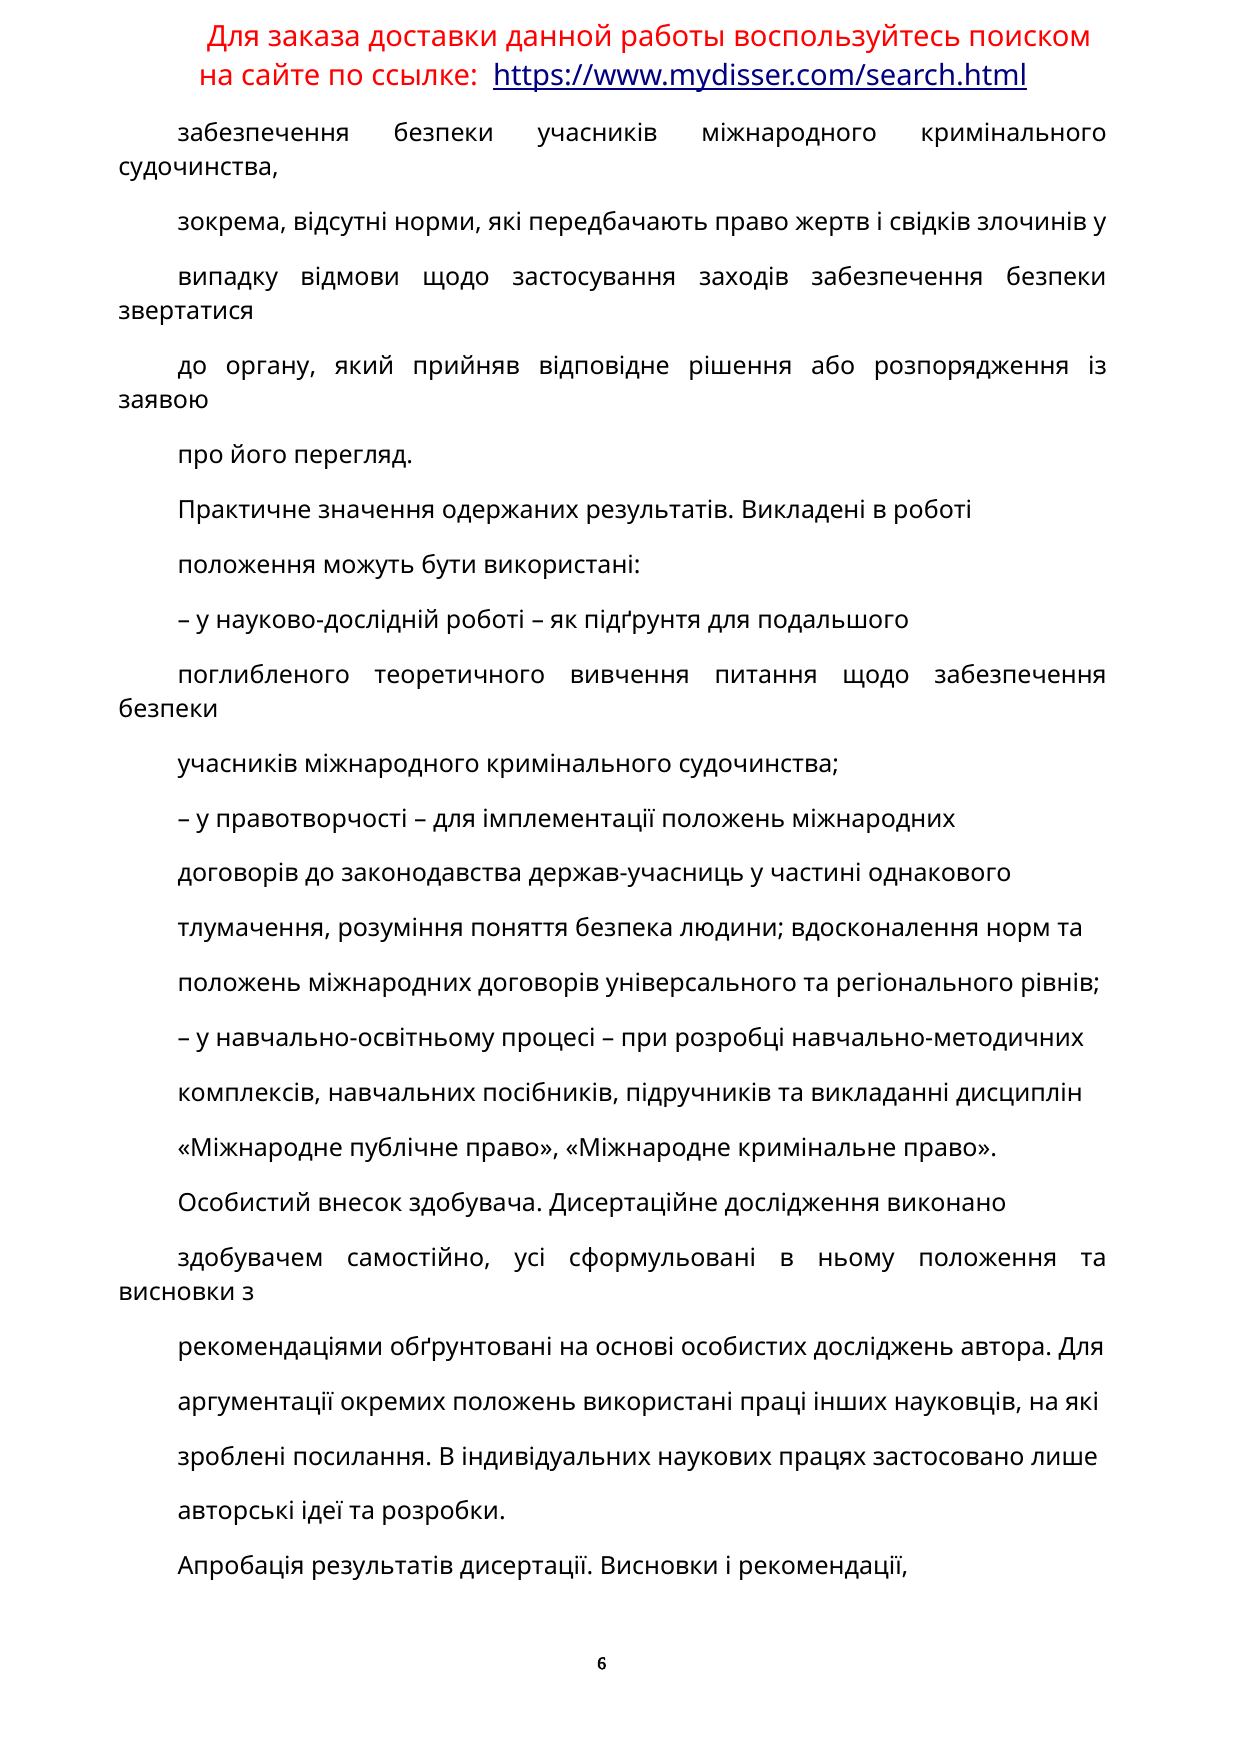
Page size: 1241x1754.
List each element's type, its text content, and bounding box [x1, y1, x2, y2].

text «Міжнародне публічне право», «Міжнародне кримінальне право». [118, 1129, 1107, 1164]
text договорів до законодавства держав-учасниць у частині однакового [118, 855, 1107, 889]
text аргументації окремих положень використані праці інших науковців, на які [118, 1383, 1107, 1417]
text – у правотворчості – для імплементації положень міжнародних [118, 800, 1107, 834]
text тлумачення, розуміння поняття безпека людини; вдосконалення норм та [118, 910, 1107, 944]
text положень міжнародних договорів універсального та регіонального рівнів; [118, 965, 1107, 999]
text поглибленого теоретичного вивчення питання щодо забезпечення безпеки [118, 656, 1107, 724]
text учасників міжнародного кримінального судочинства; [118, 745, 1107, 779]
text – у навчально-освітньому процесі – при розробці навчально-методичних [118, 1020, 1107, 1054]
text авторські ідеї та розробки. [118, 1493, 1107, 1527]
text здобувачем самостійно, усі сформульовані в ньому положення та висновки з [118, 1239, 1107, 1307]
text випадку відмови щодо застосування заходів забезпечення безпеки звертатися [118, 259, 1107, 327]
text забезпечення безпеки учасників міжнародного кримінального судочинства, [118, 115, 1107, 183]
text зокрема, відсутні норми, які передбачають право жертв і свідків злочинів у [118, 204, 1107, 238]
text зроблені посилання. В індивідуальних наукових працях застосовано лише [118, 1438, 1107, 1472]
text Практичне значення одержаних результатів. Викладені в роботі [118, 492, 1107, 526]
text комплексів, навчальних посібників, підручників та викладанні дисциплін [118, 1075, 1107, 1109]
text про його перегляд. [118, 437, 1107, 471]
text Апробація результатів дисертації. Висновки і рекомендації, [118, 1548, 1107, 1582]
text до органу, який прийняв відповідне рішення або розпорядження із заявою [118, 348, 1107, 416]
text – у науково-дослідній роботі – як підґрунтя для подальшого [118, 601, 1107, 636]
text положення можуть бути використані: [118, 547, 1107, 581]
text рекомендаціями обґрунтовані на основі особистих досліджень автора. Для [118, 1328, 1107, 1362]
text Особистий внесок здобувача. Дисертаційне дослідження виконано [118, 1184, 1107, 1218]
